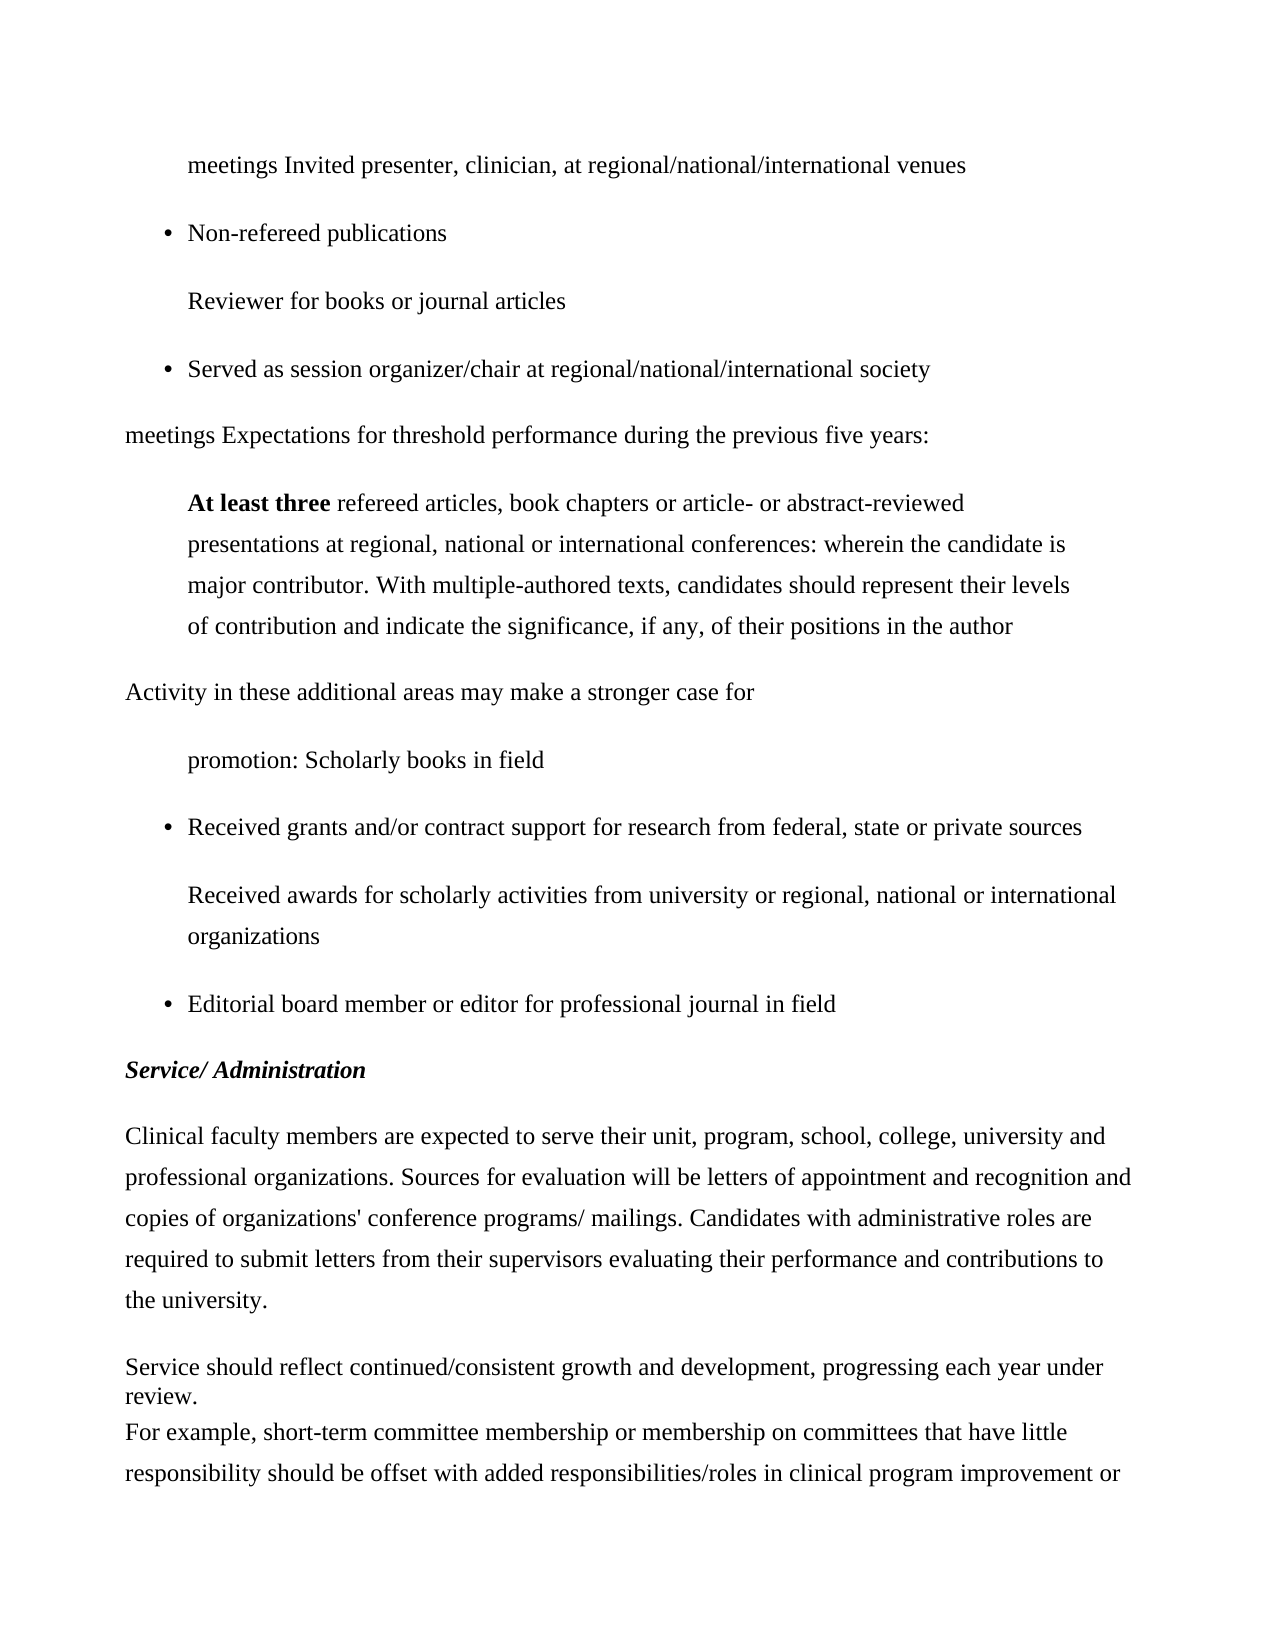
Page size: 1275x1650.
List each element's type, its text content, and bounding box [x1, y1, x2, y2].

text Service/ Administration [125, 1055, 1162, 1084]
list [163, 150, 976, 179]
text Service should reflect continued/consistent growth and development, progressing each year under review. [125, 1352, 1162, 1410]
list Received grants and/or contract support for research from federal, state or private sources [163, 812, 1162, 841]
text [125, 1417, 1131, 1487]
text Reviewer for books or journal articles [187, 286, 1162, 314]
text Received awards for scholarly activities from university or regional, national or international organizations [187, 880, 1162, 950]
list Served as session organizer/chair at regional/national/international society meetings Expectations for threshold performance during the previous five years: [125, 353, 958, 448]
list Editorial board member or editor for professional journal in field [163, 989, 1162, 1018]
text Clinical faculty members are expected to serve their unit, program, school, college, university and professional organizations. Sources for evaluation will be letters of appointment and recognition and copies of organizations' conference programs/ mailings. Candidates with administrative roles are required to submit letters from their supervisors evaluating their performance and contributions to the university. [125, 1121, 1134, 1314]
list Non-refereed publications [163, 218, 1162, 247]
text At least three refereed articles, book chapters or article- or abstract-reviewed presentations at regional, national or international conferences: wherein the candidate is major contributor. With multiple-authored texts, candidates should represent their levels of contribution and indicate the significance, if any, of their positions in the author [187, 488, 1077, 639]
text Activity in these additional areas may make a stronger case for promotion: Scholarly books in field [125, 677, 820, 773]
